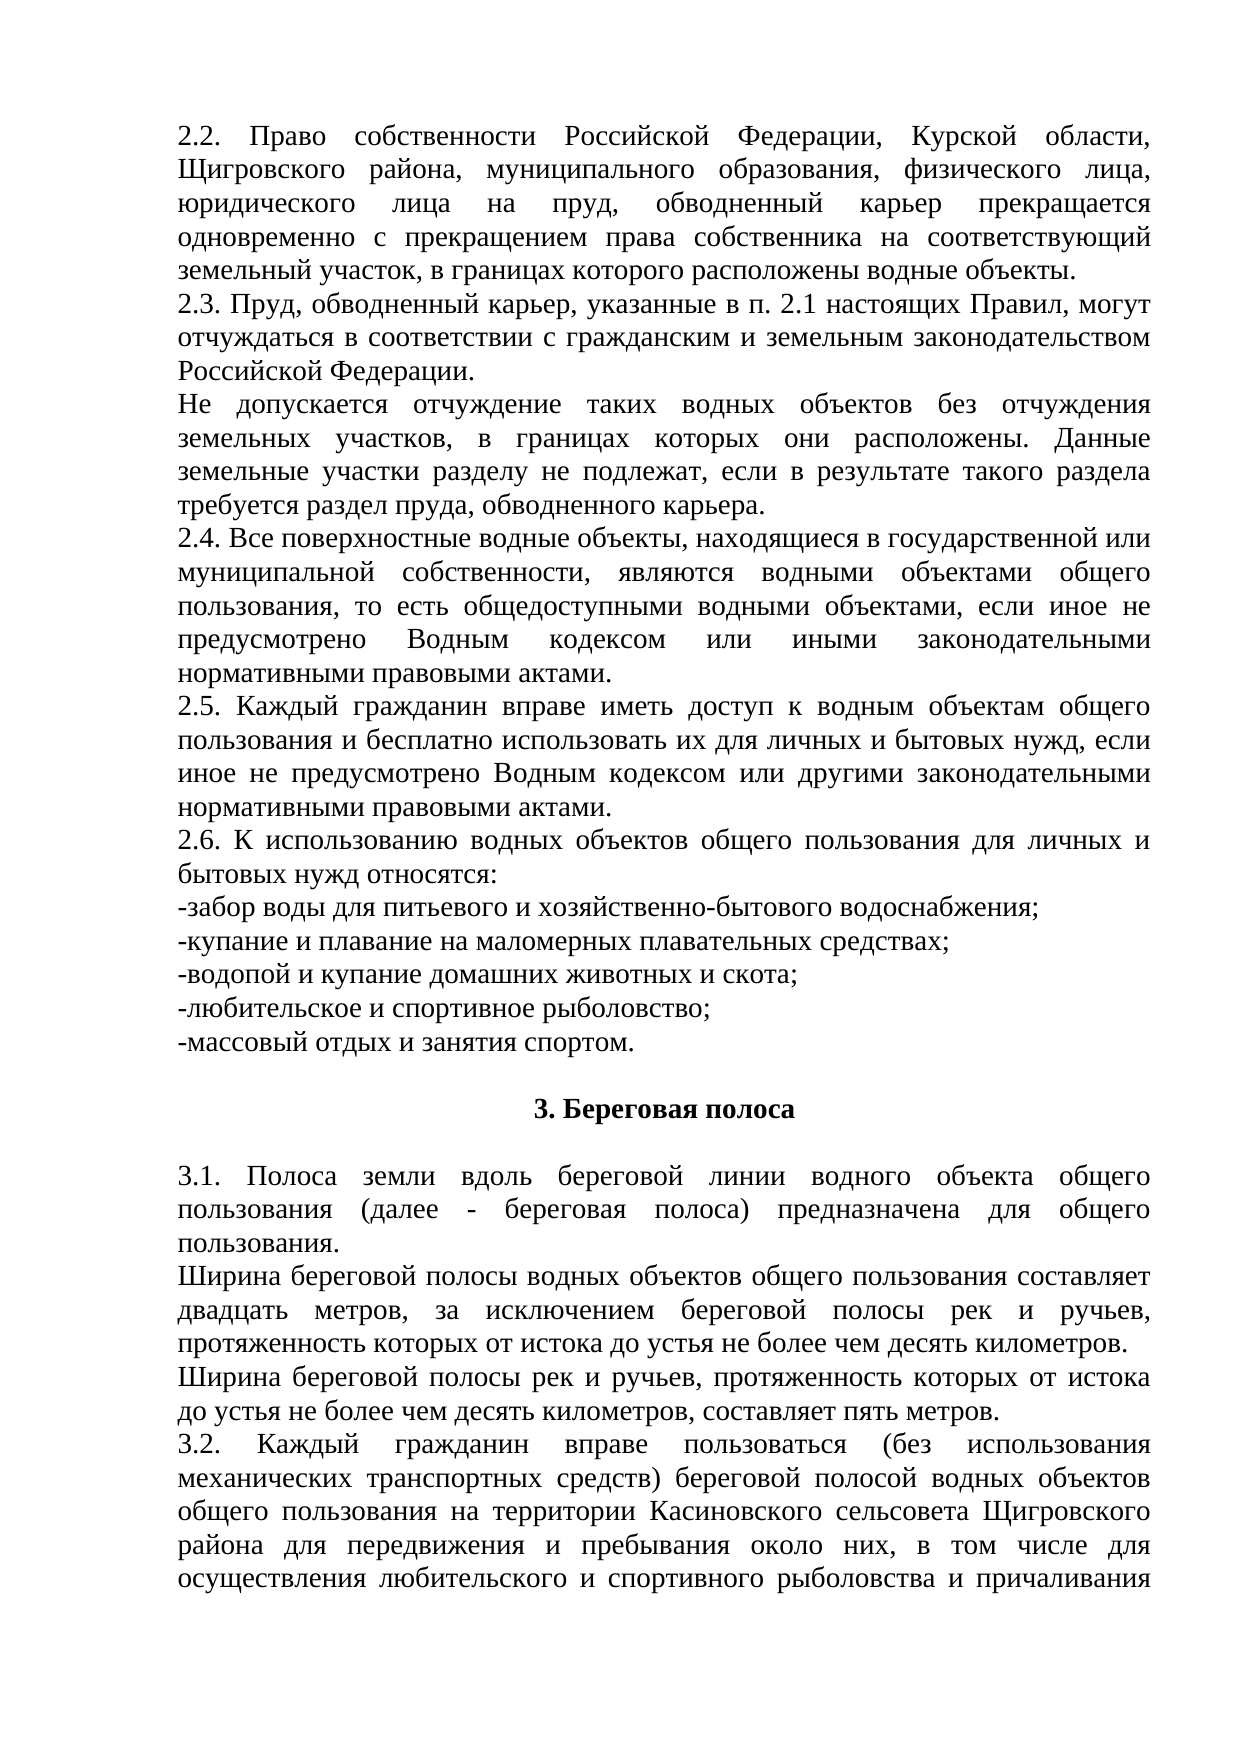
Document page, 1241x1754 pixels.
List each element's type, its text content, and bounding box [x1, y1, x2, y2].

text -забор воды для питьевого и хозяйственно-бытового водоснабжения; [177, 889, 1152, 923]
text -массовый отдых и занятия спортом. [177, 1024, 1152, 1057]
text 3.1. Полоса земли вдоль береговой линии водного объекта общего пользования (далее - береговая полоса) предназначена для общего пользования. [177, 1158, 1152, 1258]
text Ширина береговой полосы водных объектов общего пользования составляет двадцать метров, за исключением береговой полосы рек и ручьев, протяженность которых от истока до устья не более чем десять километров. [177, 1258, 1152, 1359]
text 2.3. Пруд, обводненный карьер, указанные в п. 2.1 настоящих Правил, могут отчуждаться в соответствии с гражданским и земельным законодательством Российской Федерации. [177, 286, 1152, 386]
text Ширина береговой полосы рек и ручьев, протяженность которых от истока до устья не более чем десять километров, составляет пять метров. [177, 1359, 1152, 1426]
text 2.5. Каждый гражданин вправе иметь доступ к водным объектам общего пользования и бесплатно использовать их для личных и бытовых нужд, если иное не предусмотрено Водным кодексом или другими законодательными нормативными правовыми актами. [177, 688, 1152, 822]
text -купание и плавание на маломерных плавательных средствах; [177, 923, 1152, 957]
text 2.6. К использованию водных объектов общего пользования для личных и бытовых нужд относятся: [177, 822, 1152, 889]
text -любительское и спортивное рыболовство; [177, 990, 1152, 1024]
text Не допускается отчуждение таких водных объектов без отчуждения земельных участков, в границах которых они расположены. Данные земельные участки разделу не подлежат, если в результате такого раздела требуется раздел пруда, обводненного карьера. [177, 386, 1152, 521]
text 3. Береговая полоса [177, 1091, 1152, 1124]
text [177, 1426, 1152, 1594]
text 2.4. Все поверхностные водные объекты, находящиеся в государственной или муниципальной собственности, являются водными объектами общего пользования, то есть общедоступными водными объектами, если иное не предусмотрено Водным кодексом или иными законодательными нормативными правовыми актами. [177, 521, 1152, 688]
text -водопой и купание домашних животных и скота; [177, 957, 1152, 990]
text 2.2. Право собственности Российской Федерации, Курской области, Щигровского района, муниципального образования, физического лица, юридического лица на пруд, обводненный карьер прекращается одновременно с прекращением права собственника на соответствующий земельный участок, в границах которого расположены водные объекты. [177, 118, 1152, 286]
